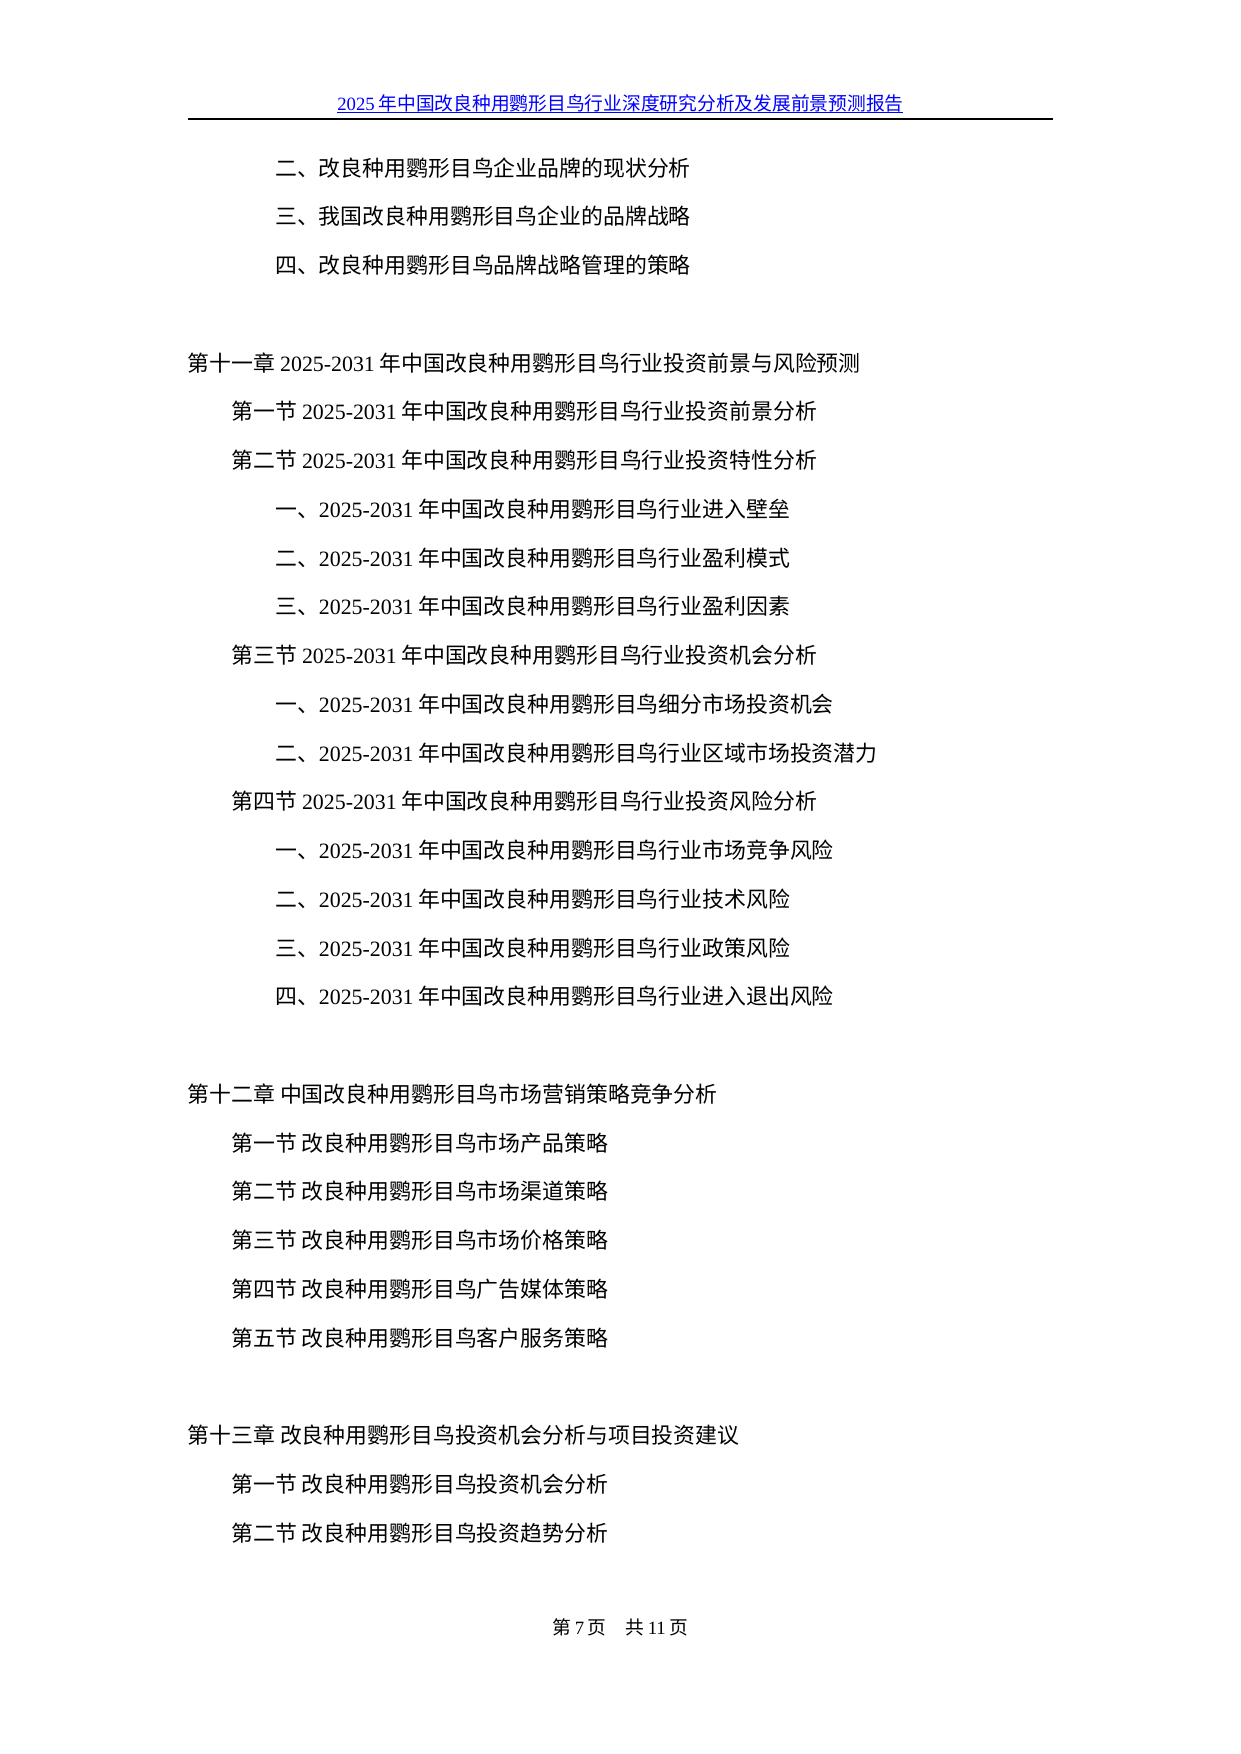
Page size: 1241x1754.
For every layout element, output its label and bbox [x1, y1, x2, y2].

text [187, 150, 1053, 1548]
